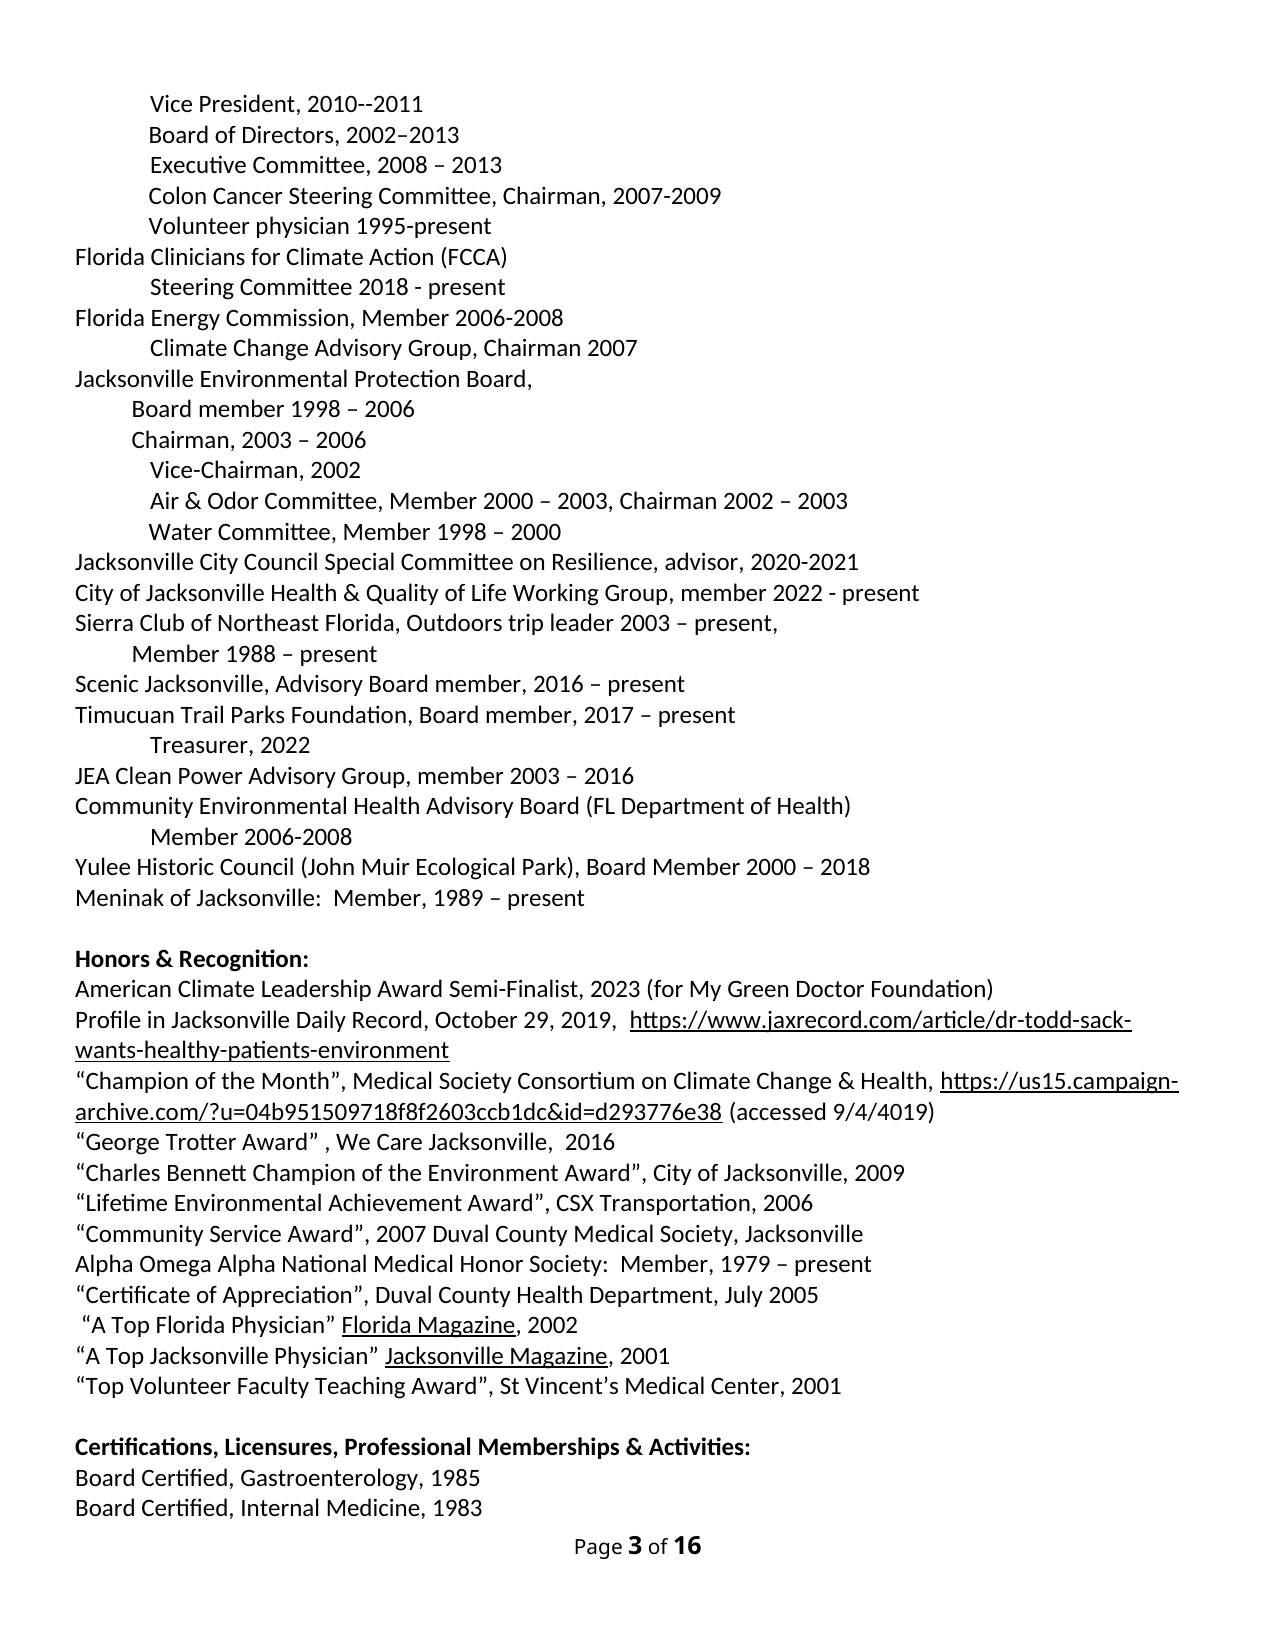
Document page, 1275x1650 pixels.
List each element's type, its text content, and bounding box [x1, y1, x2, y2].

text Steering Committee 2018 - present [75, 272, 1200, 302]
subtitle Air & Odor Committee, Member 2000 – 2003, Chairman 2002 – 2003 [75, 485, 1200, 516]
text Colon Cancer Steering Committee, Chairman, 2007-2009 [75, 180, 1200, 211]
text Florida Energy Commission, Member 2006-2008 [75, 302, 1200, 333]
subtitle American Climate Leadership Award Semi-Finalist, 2023 (for My Green Doctor Foundation) [75, 973, 1200, 1004]
text Vice-Chairman, 2002 [75, 455, 1200, 485]
text Treasurer, 2022 [75, 729, 1200, 760]
text “A Top Jacksonville Physician” Jacksonville Magazine, 2001 [75, 1340, 1200, 1370]
text “Certificate of Appreciation”, Duval County Health Department, July 2005 [75, 1279, 1200, 1309]
text “A Top Florida Physician” Florida Magazine, 2002 [75, 1309, 1200, 1340]
text Vice President, 2010--2011 [75, 88, 1200, 119]
text Honors & Recognition: [75, 943, 1200, 973]
text Sierra Club of Northeast Florida, Outdoors trip leader 2003 – present, [75, 607, 1200, 638]
text Timucuan Trail Parks Foundation, Board member, 2017 – present [75, 699, 1200, 729]
text City of Jacksonville Health & Quality of Life Working Group, member 2022 - present [75, 577, 1200, 607]
text “Top Volunteer Faculty Teaching Award”, St Vincent’s Medical Center, 2001 [75, 1370, 1200, 1401]
text Scenic Jacksonville, Advisory Board member, 2016 – present [75, 668, 1200, 699]
text Board of Directors, 2002–2013 [75, 119, 1200, 149]
text Board member 1998 – 2006 [75, 394, 1200, 424]
subtitle “Lifetime Environmental Achievement Award”, CSX Transportation, 2006 [75, 1187, 1200, 1218]
text Board Certified, Gastroenterology, 1985 [75, 1462, 1200, 1492]
text Executive Committee, 2008 – 2013 [75, 149, 1200, 180]
text Jacksonville City Council Special Committee on Resilience, advisor, 2020-2021 [75, 546, 1200, 577]
subtitle “Champion of the Month”, Medical Society Consortium on Climate Change & Health, https://us15.campaign-archive.com/?u=04b951509718f8f2603ccb1dc&id=d293776e38 (accessed 9/4/4019) [75, 1065, 1200, 1126]
subtitle “George Trotter Award” , We Care Jacksonville, 2016 [75, 1126, 1200, 1157]
text Volunteer physician 1995-present [75, 211, 1200, 241]
text Alpha Omega Alpha National Medical Honor Society: Member, 1979 – present [75, 1248, 1200, 1279]
text Community Environmental Health Advisory Board (FL Department of Health) [75, 790, 1200, 821]
text Meninak of Jacksonville: Member, 1989 – present [75, 882, 1200, 912]
text Chairman, 2003 – 2006 [75, 424, 1200, 455]
subtitle Profile in Jacksonville Daily Record, October 29, 2019, https://www.jaxrecord.com/article/dr-todd-sack-wants-healthy-patients-environment [75, 1004, 1200, 1065]
text Board Certified, Internal Medicine, 1983 [75, 1492, 1200, 1523]
text Climate Change Advisory Group, Chairman 2007 [75, 333, 1200, 363]
text Water Committee, Member 1998 – 2000 [75, 516, 1200, 546]
text Member 2006-2008 [75, 821, 1200, 851]
text Certifications, Licensures, Professional Memberships & Activities: [75, 1431, 1200, 1462]
text Yulee Historic Council (John Muir Ecological Park), Board Member 2000 – 2018 [75, 851, 1200, 882]
text Florida Clinicians for Climate Action (FCCA) [75, 241, 1200, 272]
text JEA Clean Power Advisory Group, member 2003 – 2016 [75, 760, 1200, 790]
text Jacksonville Environmental Protection Board, [75, 363, 1200, 394]
text “Community Service Award”, 2007 Duval County Medical Society, Jacksonville [75, 1218, 1200, 1248]
subtitle “Charles Bennett Champion of the Environment Award”, City of Jacksonville, 2009 [75, 1157, 1200, 1187]
text Member 1988 – present [75, 638, 1200, 668]
